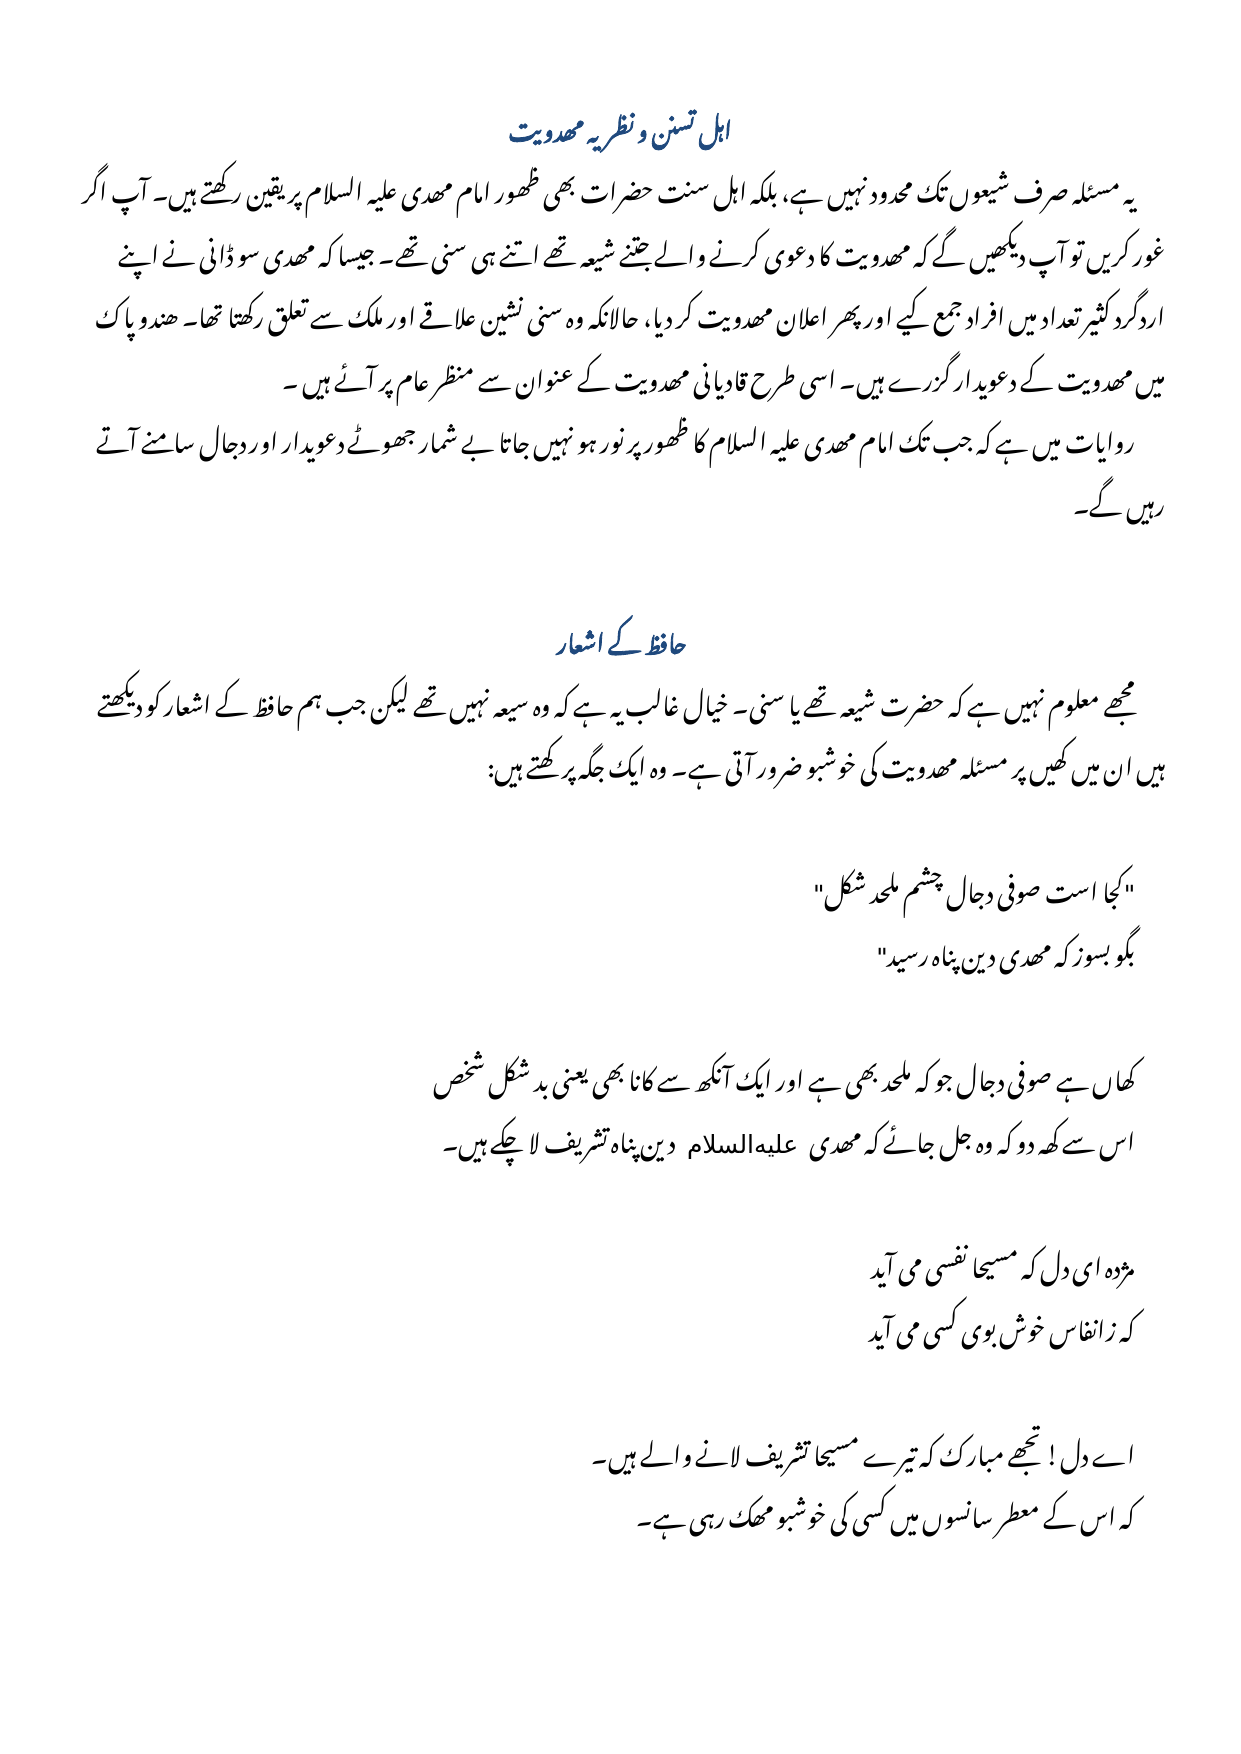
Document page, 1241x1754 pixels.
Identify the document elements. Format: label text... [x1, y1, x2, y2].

text اے دل! تجھے مبارک کہ تیرے مسیحا تشریف لانے والے ہیں۔ [75, 1419, 1165, 1481]
text کھاں ہے صوفی دجال جو کہ ملحد بھی ہے اور ایک آنکھ سے کانا بھی یعنی بد شکل شخص [75, 1044, 1165, 1106]
text کہ زانفاس خوش بوی کسی می آید [75, 1294, 1165, 1356]
text اس سے کھہ دو کہ وہ جل جائے کہ مھدی عليه‌السلام دین پناہ تشریف لا چکے ہیں۔ [75, 1106, 1165, 1169]
text بگو بسوز کہ مھدی دین پناہ رسید" [75, 919, 1165, 981]
text "کجا است صوفی دجال چشم ملحد شکل" [75, 856, 1165, 919]
text روایات میں ہے کہ جب تک امام مھدی علیہ السلام کا ظھور پر نور ہو نہیں جاتا بے شمار جھوٹے دعویدار اور دجال سامنے آتے رہیں گے۔ [75, 406, 1165, 531]
subtitle اہل تسنن و نظریہ مھدویت [75, 94, 1165, 156]
text مژدہ ای دل کہ مسیحا نفسی می آید [75, 1231, 1165, 1294]
subtitle حافظ کے اشعار [75, 606, 1165, 669]
text مجھے معلوم نہیں ہے کہ حضرت شیعہ تھے یا سنی۔ خیال غالب یہ ہے کہ وہ سیعہ نہیں تھے لیکن جب ہم حافظ کے اشعار کو دیکھتے ہیں ان میں کھیں پر مسئلہ مھدویت کی خوشبو ضرور آتی ہے۔ وہ ایک جگہ پر کھتے ہیں: [75, 669, 1165, 794]
text کہ اس کے معطر سانسوں میں کسی کی خوشبو مھک رہی ہے۔ [75, 1481, 1165, 1544]
text یہ مسئلہ صرف شیعوں تک محدود نہیں ہے، بلکہ اہل سنت حضرات بھی ظھور امام مھدی علیہ السلام پر یقین رکھتے ہیں۔ آپ اگر غور کریں تو آپ دیکھیں گے کہ مھدویت کا دعوی کرنے والے جتنے شیعہ تھے اتنے ہی سنی تھے۔ جیسا کہ مھدی سو ڈانی نے اپنے اردگرد کثیر تعداد میں افراد جمع کیے اور پھر اعلان مھدویت کر دیا، حالانکہ وہ سنی نشین علاقے اور ملک سے تعلق رکھتا تھا۔ ھندو پاک میں مھدویت کے دعویدار گزرے ہیں۔ اسی طرح قادیانی مھدویت کے عنوان سے منظر عام پر آئے ہیں ۔ [75, 156, 1165, 406]
